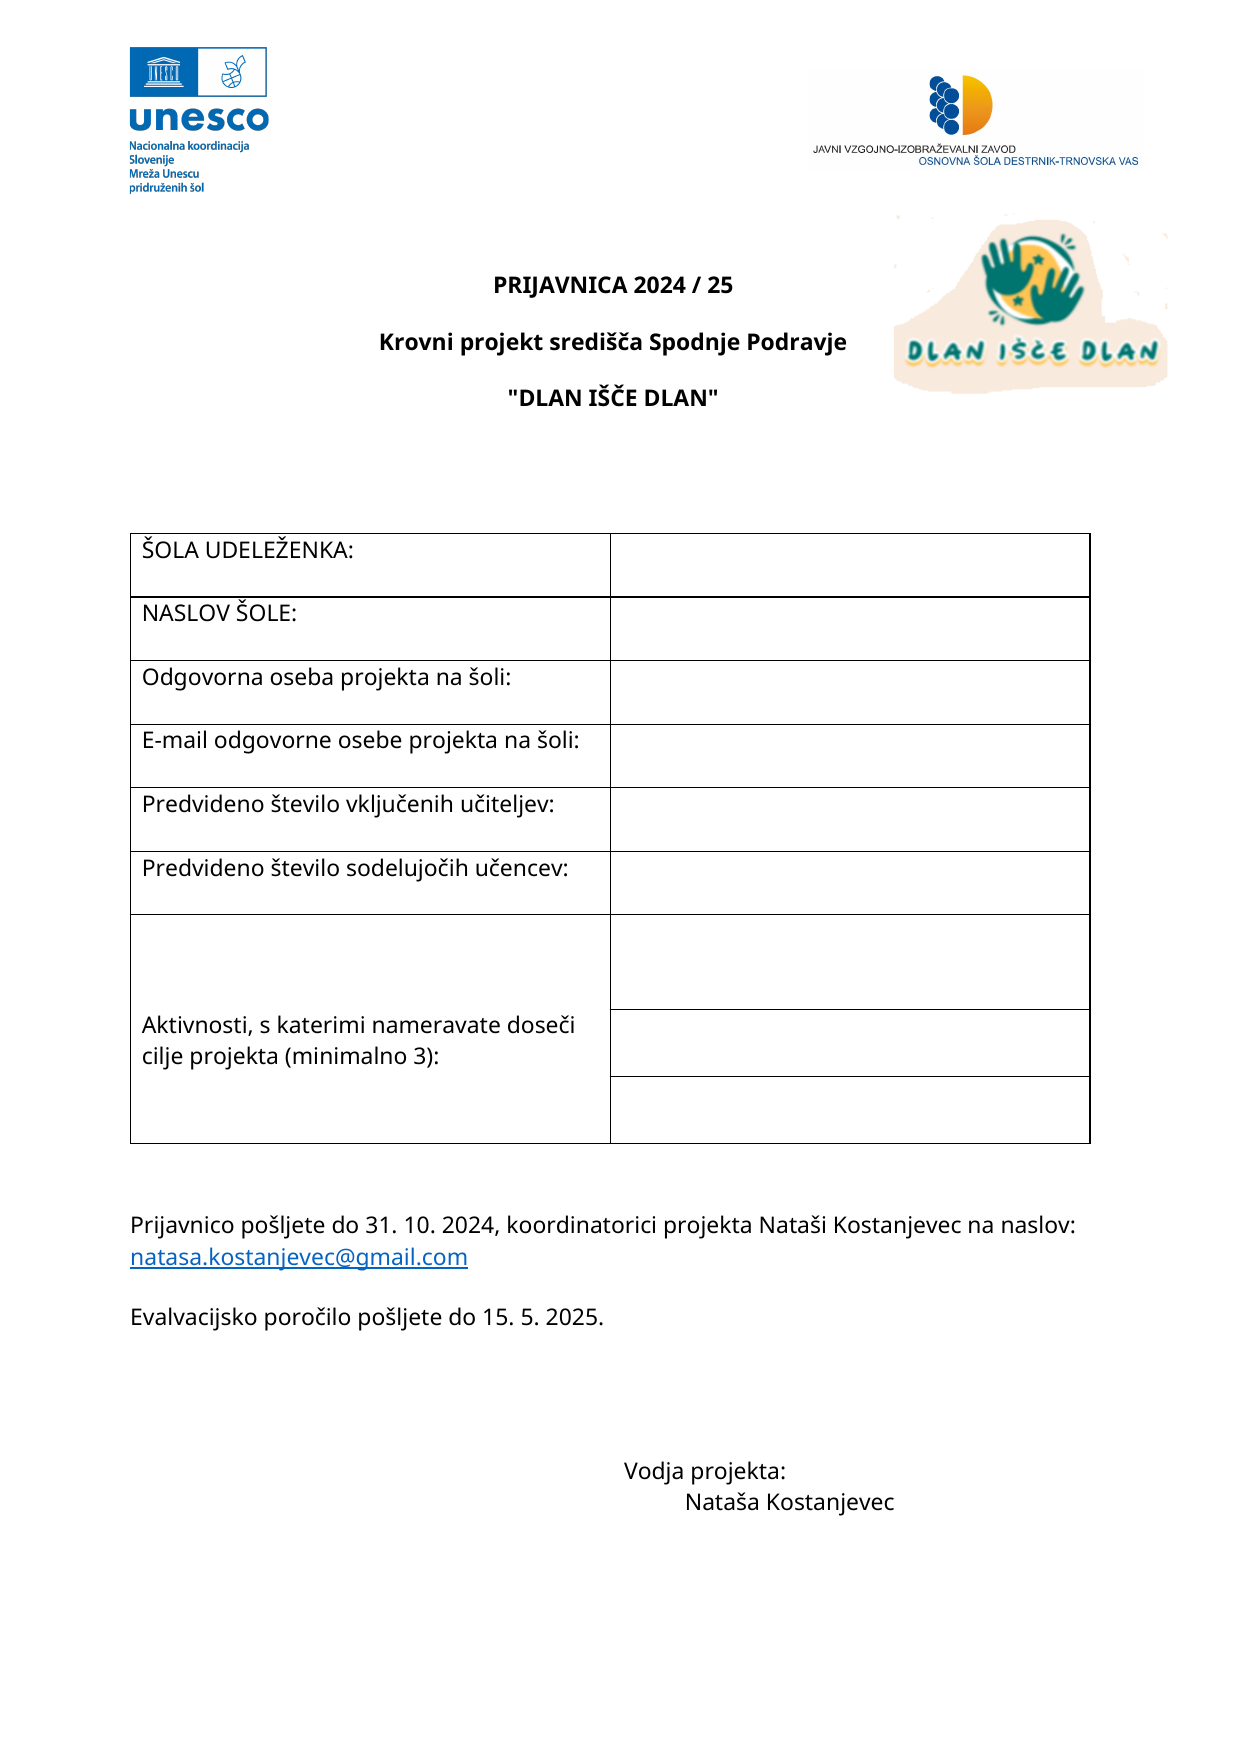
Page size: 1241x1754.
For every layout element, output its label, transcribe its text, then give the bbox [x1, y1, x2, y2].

text PRIJAVNICA 2024 / 25 [277, 269, 893, 300]
table_cell Aktivnosti, s katerimi nameravate doseči cilje projekta (minimalno 3): [131, 915, 610, 1143]
text Krovni projekt središča Spodnje Podravje [277, 326, 893, 357]
table_header ŠOLA UDELEŽENKA: [131, 534, 610, 596]
table_cell Predvideno število vključenih učiteljev: [131, 788, 610, 851]
table_cell E-mail odgovorne osebe projekta na šoli: [131, 725, 610, 787]
table_cell Odgovorna oseba projekta na šoli: [131, 661, 610, 723]
table_cell [611, 598, 1089, 660]
table_cell NASLOV ŠOLE: [131, 598, 610, 660]
picture [807, 68, 1144, 170]
table_cell [611, 1077, 1089, 1143]
table_cell Predvideno število sodelujočih učencev: [131, 852, 610, 914]
text Prijavnico pošljete do 31. 10. 2024, koordinatorici projekta Nataši Kostanjevec na naslov: natasa.kostanjevec@gmail.com [130, 1209, 1110, 1272]
table_cell [611, 1010, 1089, 1076]
text Vodja projekta: [130, 1455, 1110, 1486]
table_cell [611, 661, 1089, 723]
text Nataša Kostanjevec [130, 1486, 1110, 1517]
picture [893, 211, 1172, 404]
text "DLAN IŠČE DLAN" [351, 382, 1110, 413]
picture [129, 47, 269, 194]
table_cell [611, 725, 1089, 787]
table_cell [611, 788, 1089, 851]
table_cell [611, 915, 1089, 1009]
table_header [611, 534, 1089, 596]
text Evalvacijsko poročilo pošljete do 15. 5. 2025. [130, 1301, 1110, 1332]
table_cell [611, 852, 1089, 914]
